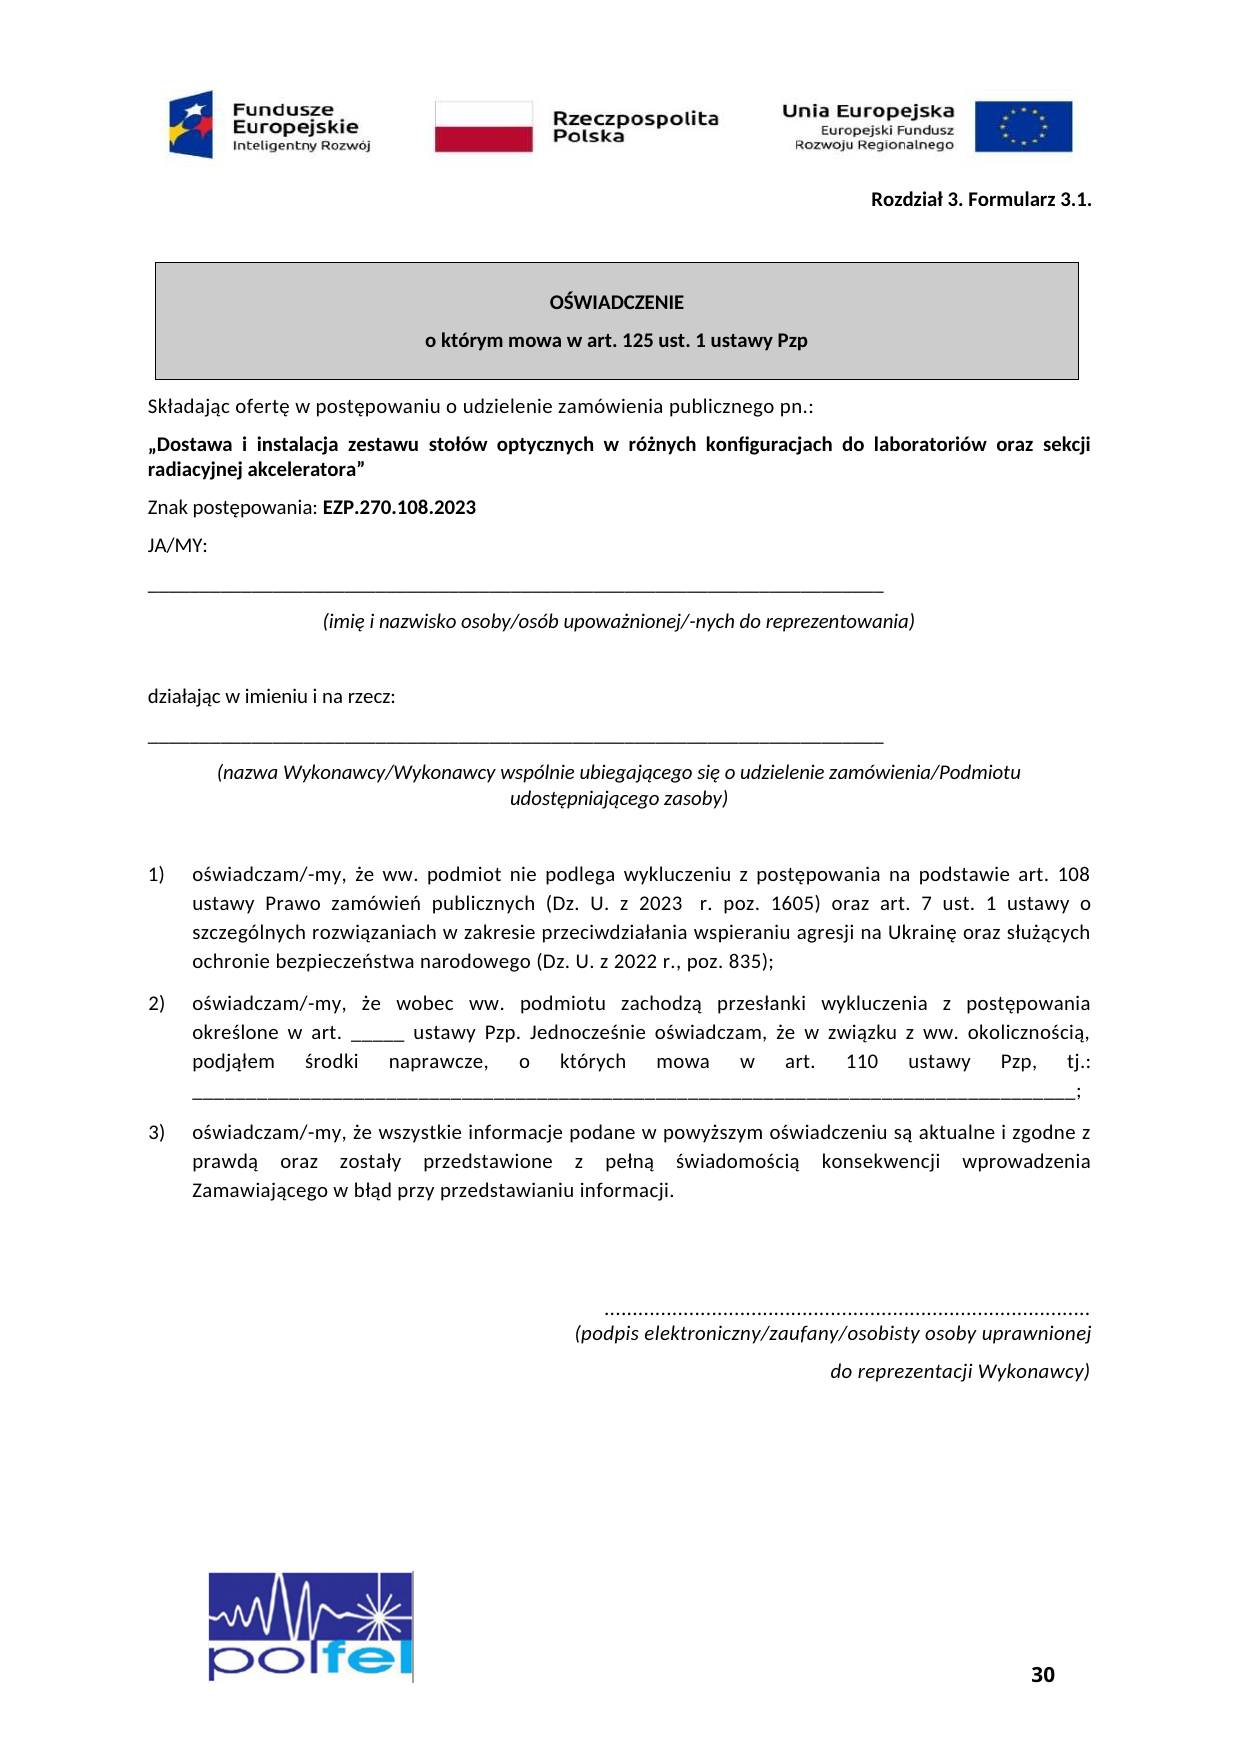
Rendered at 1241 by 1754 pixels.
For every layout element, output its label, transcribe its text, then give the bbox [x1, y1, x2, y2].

text Znak postępowania: EZP.270.108.2023 [148, 494, 1092, 519]
list oświadczam/-my, że wobec ww. podmiotu zachodzą przesłanki wykluczenia z postępowania określone w art. _____ ustawy Pzp. Jednocześnie oświadczam, że w związku z ww. okolicznością, podjąłem środki naprawcze, o których mowa w art. 110 ustawy Pzp, tj.: __________________________________________________________________________________; [148, 990, 1092, 1103]
text (nazwa Wykonawcy/Wykonawcy wspólnie ubiegającego się o udzielenie zamówienia/Podmiotu udostępniającego zasoby) [148, 759, 1092, 810]
text (imię i nazwisko osoby/osób upoważnionej/-nych do reprezentowania) [148, 608, 1092, 633]
text do reprezentacji Wykonawcy) [148, 1358, 1092, 1384]
text JA/MY: [148, 532, 1092, 557]
table_header OŚWIADCZENIE o którym mowa w art. 125 ust. 1 ustawy Pzp [156, 263, 1078, 379]
text działając w imieniu i na rzecz: [148, 684, 1092, 709]
list oświadczam/-my, że wszystkie informacje podane w powyższym oświadczeniu są aktualne i zgodne z prawdą oraz zostały przedstawione z pełną świadomością konsekwencji wprowadzenia Zamawiającego w błąd przy przedstawianiu informacji. [148, 1119, 1092, 1203]
text ...................................................................................... (podpis elektroniczny/zaufany/osobisty osoby uprawnionej [148, 1295, 1092, 1346]
text _______________________________________________________________________ [148, 722, 1092, 747]
text Rozdział 3. Formularz 3.1. [148, 186, 1092, 212]
picture [208, 1571, 414, 1683]
text Składając ofertę w postępowaniu o udzielenie zamówienia publicznego pn.: [148, 393, 1092, 418]
text „Dostawa i instalacja zestawu stołów optycznych w różnych konfiguracjach do laboratoriów oraz sekcji radiacyjnej akceleratora” [148, 431, 1092, 482]
text _______________________________________________________________________ [148, 570, 1092, 595]
list oświadczam/-my, że ww. podmiot nie podlega wykluczeniu z postępowania na podstawie art. 108 ustawy Prawo zamówień publicznych (Dz. U. z 2023 r. poz. 1605) oraz art. 7 ust. 1 ustawy o szczególnych rozwiązaniach w zakresie przeciwdziałania wspieraniu agresji na Ukrainę oraz służących ochronie bezpieczeństwa narodowego (Dz. U. z 2022 r., poz. 835); [148, 861, 1092, 974]
